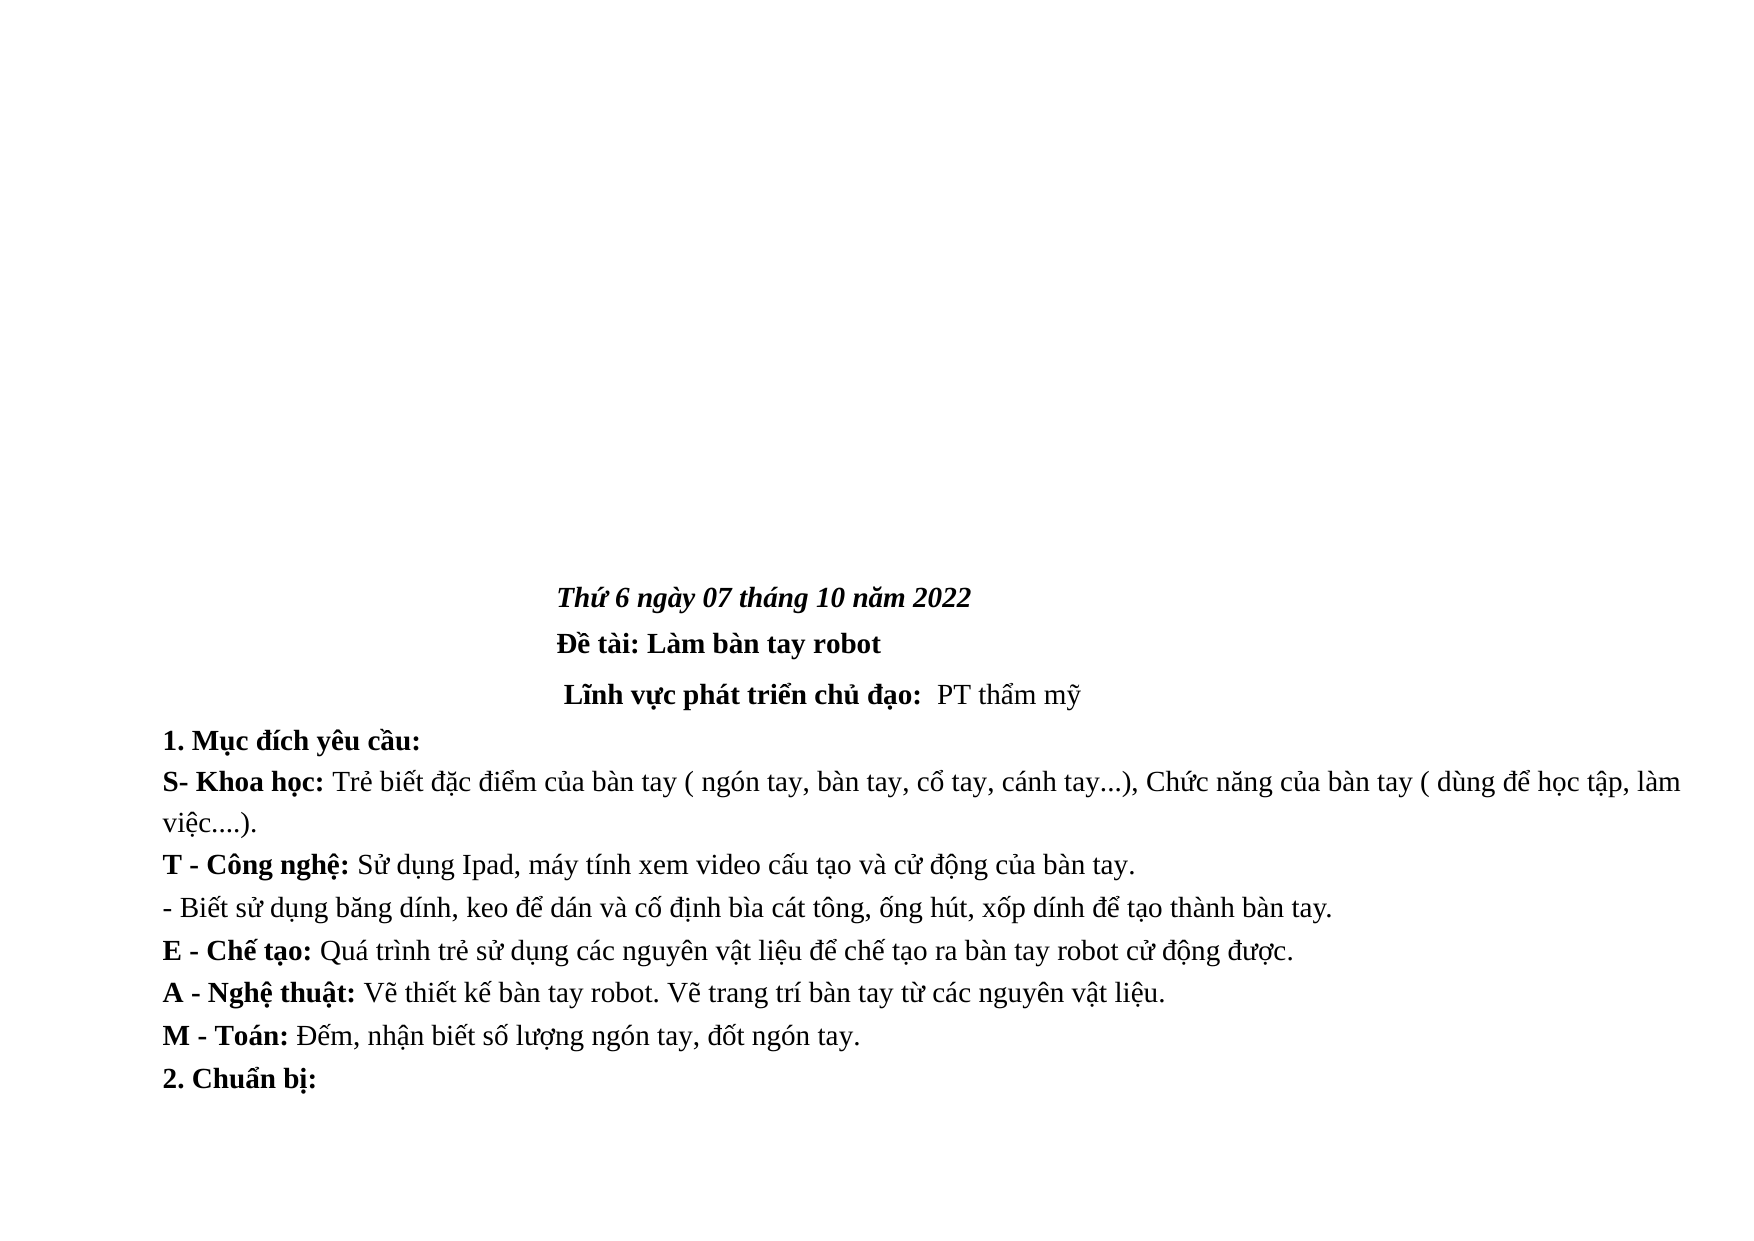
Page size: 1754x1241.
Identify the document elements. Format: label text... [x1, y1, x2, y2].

text M - Toán: Đếm, nhận biết số lượng ngón tay, đốt ngón tay. [162, 1018, 1683, 1052]
text E - Chế tạo: Quá trình trẻ sử dụng các nguyên vật liệu để chế tạo ra bàn tay robot cử động được. [162, 933, 1683, 966]
text T - Công nghệ: Sử dụng Ipad, máy tính xem video cấu tạo và cử động của bàn tay. [162, 847, 1683, 881]
text A - Nghệ thuật: Vẽ thiết kế bàn tay robot. Vẽ trang trí bàn tay từ các nguyên vật liệu. [162, 976, 1683, 1009]
text Thứ 6 ngày 07 tháng 10 năm 2022 [162, 580, 1683, 614]
text 2. Chuẩn bị: [162, 1061, 1683, 1094]
text - Biết sử dụng băng dính, keo để dán và cố định bìa cát tông, ống hút, xốp dính để tạo thành bàn tay. [162, 890, 1683, 924]
text S- Khoa học: Trẻ biết đặc điểm của bàn tay ( ngón tay, bàn tay, cổ tay, cánh tay...), Chức năng của bàn tay ( dùng để học tập, làm việc....). [162, 764, 1683, 838]
text Đề tài: Làm bàn tay robot [162, 626, 1683, 660]
text Lĩnh vực phát triển chủ đạo: PT thẩm mỹ [162, 677, 1683, 711]
text 1. Mục đích yêu cầu: [162, 723, 1683, 757]
